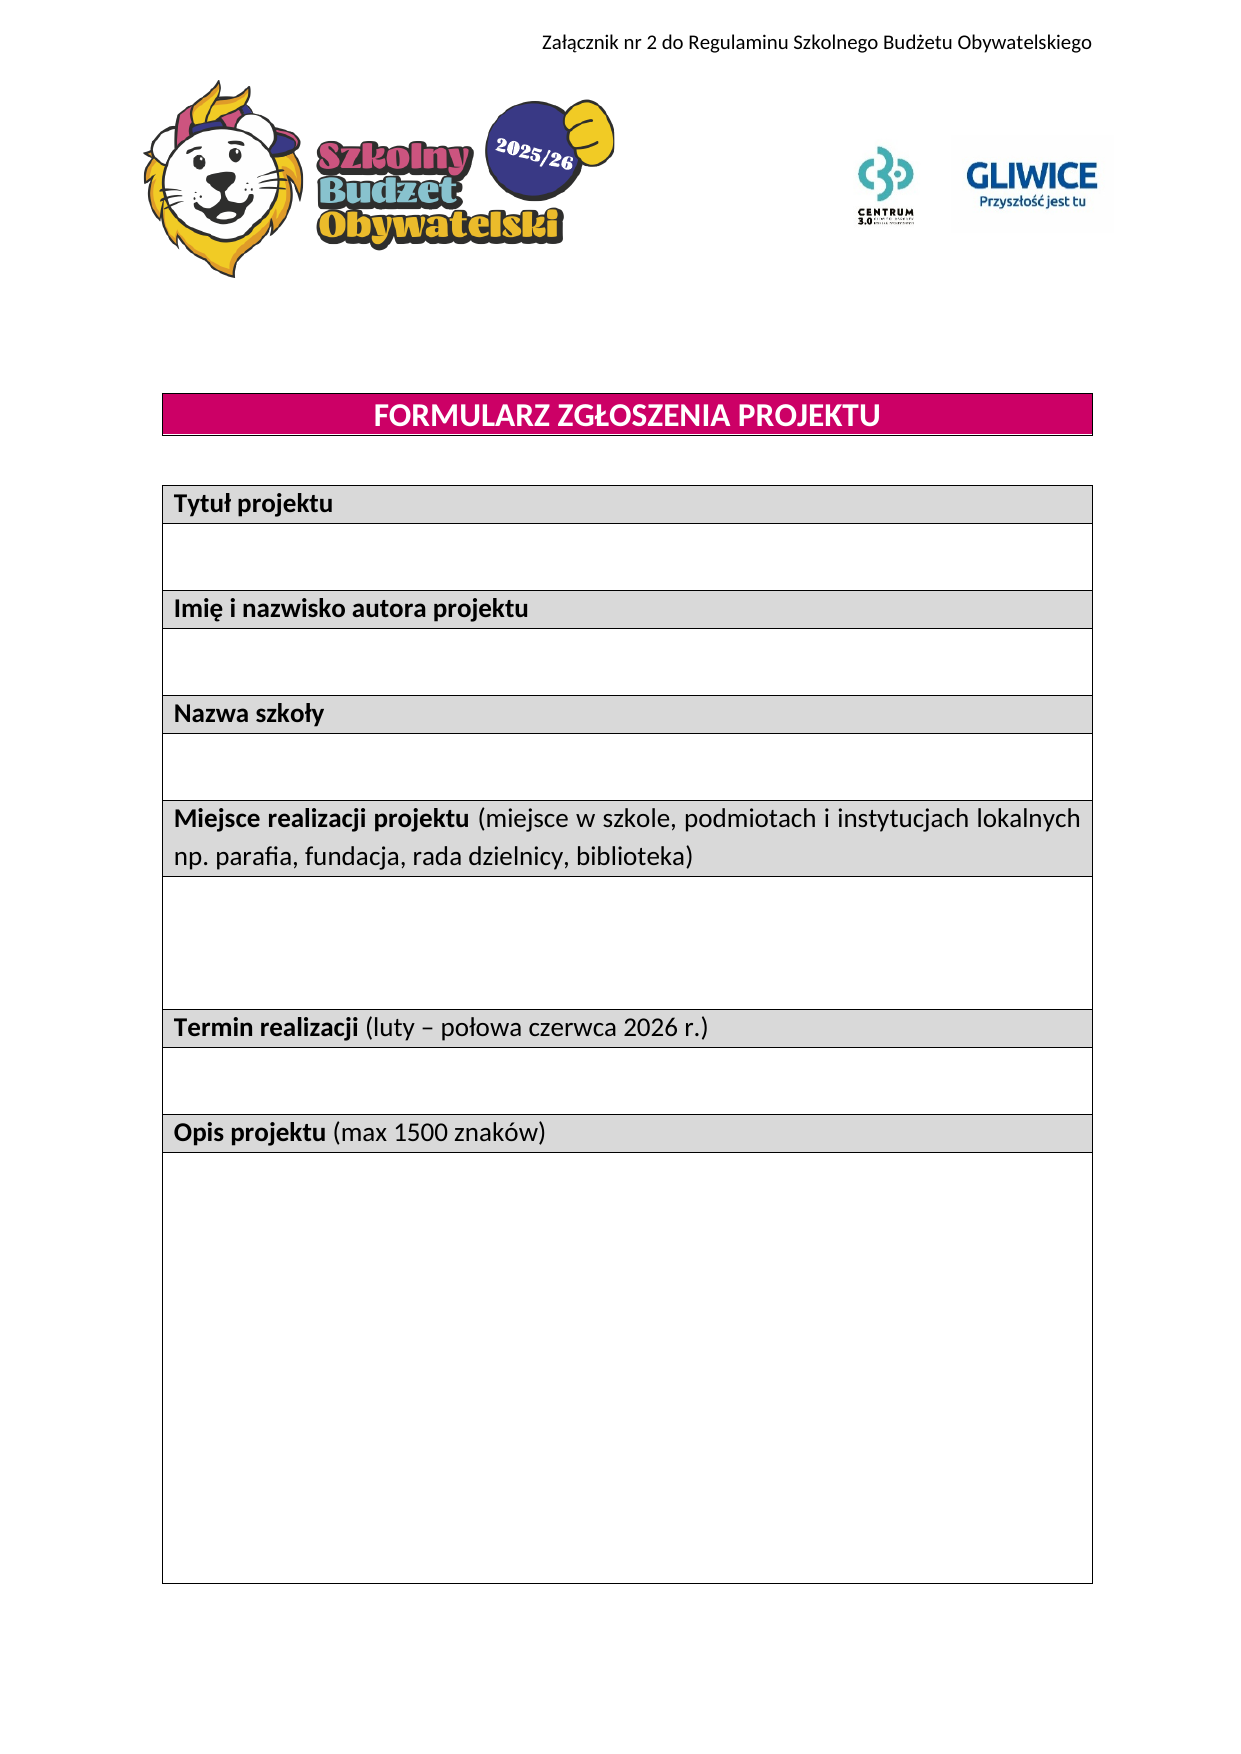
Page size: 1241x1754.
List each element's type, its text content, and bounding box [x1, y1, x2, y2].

picture [842, 129, 929, 240]
table_cell Termin realizacji (luty – połowa czerwca 2026 r.) [163, 1010, 1092, 1047]
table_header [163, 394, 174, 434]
table_cell Nazwa szkoły [163, 696, 1092, 733]
table_header Tytuł projektu [163, 486, 1092, 523]
picture [951, 135, 1114, 233]
table_cell Imię i nazwisko autora projektu [163, 591, 1092, 628]
table_cell [163, 877, 1092, 1009]
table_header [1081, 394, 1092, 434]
table_cell [163, 1048, 1092, 1114]
picture [135, 80, 615, 279]
table_cell Opis projektu (max 1500 znaków) [163, 1115, 1092, 1152]
table_cell [163, 734, 1092, 800]
table_cell [163, 629, 1092, 695]
table_cell Miejsce realizacji projektu (miejsce w szkole, podmiotach i instytucjach lokalnych np. parafia, fundacja, rada dzielnicy, biblioteka) [163, 801, 1092, 876]
table_cell [163, 524, 1092, 590]
table_cell [163, 1153, 1092, 1582]
